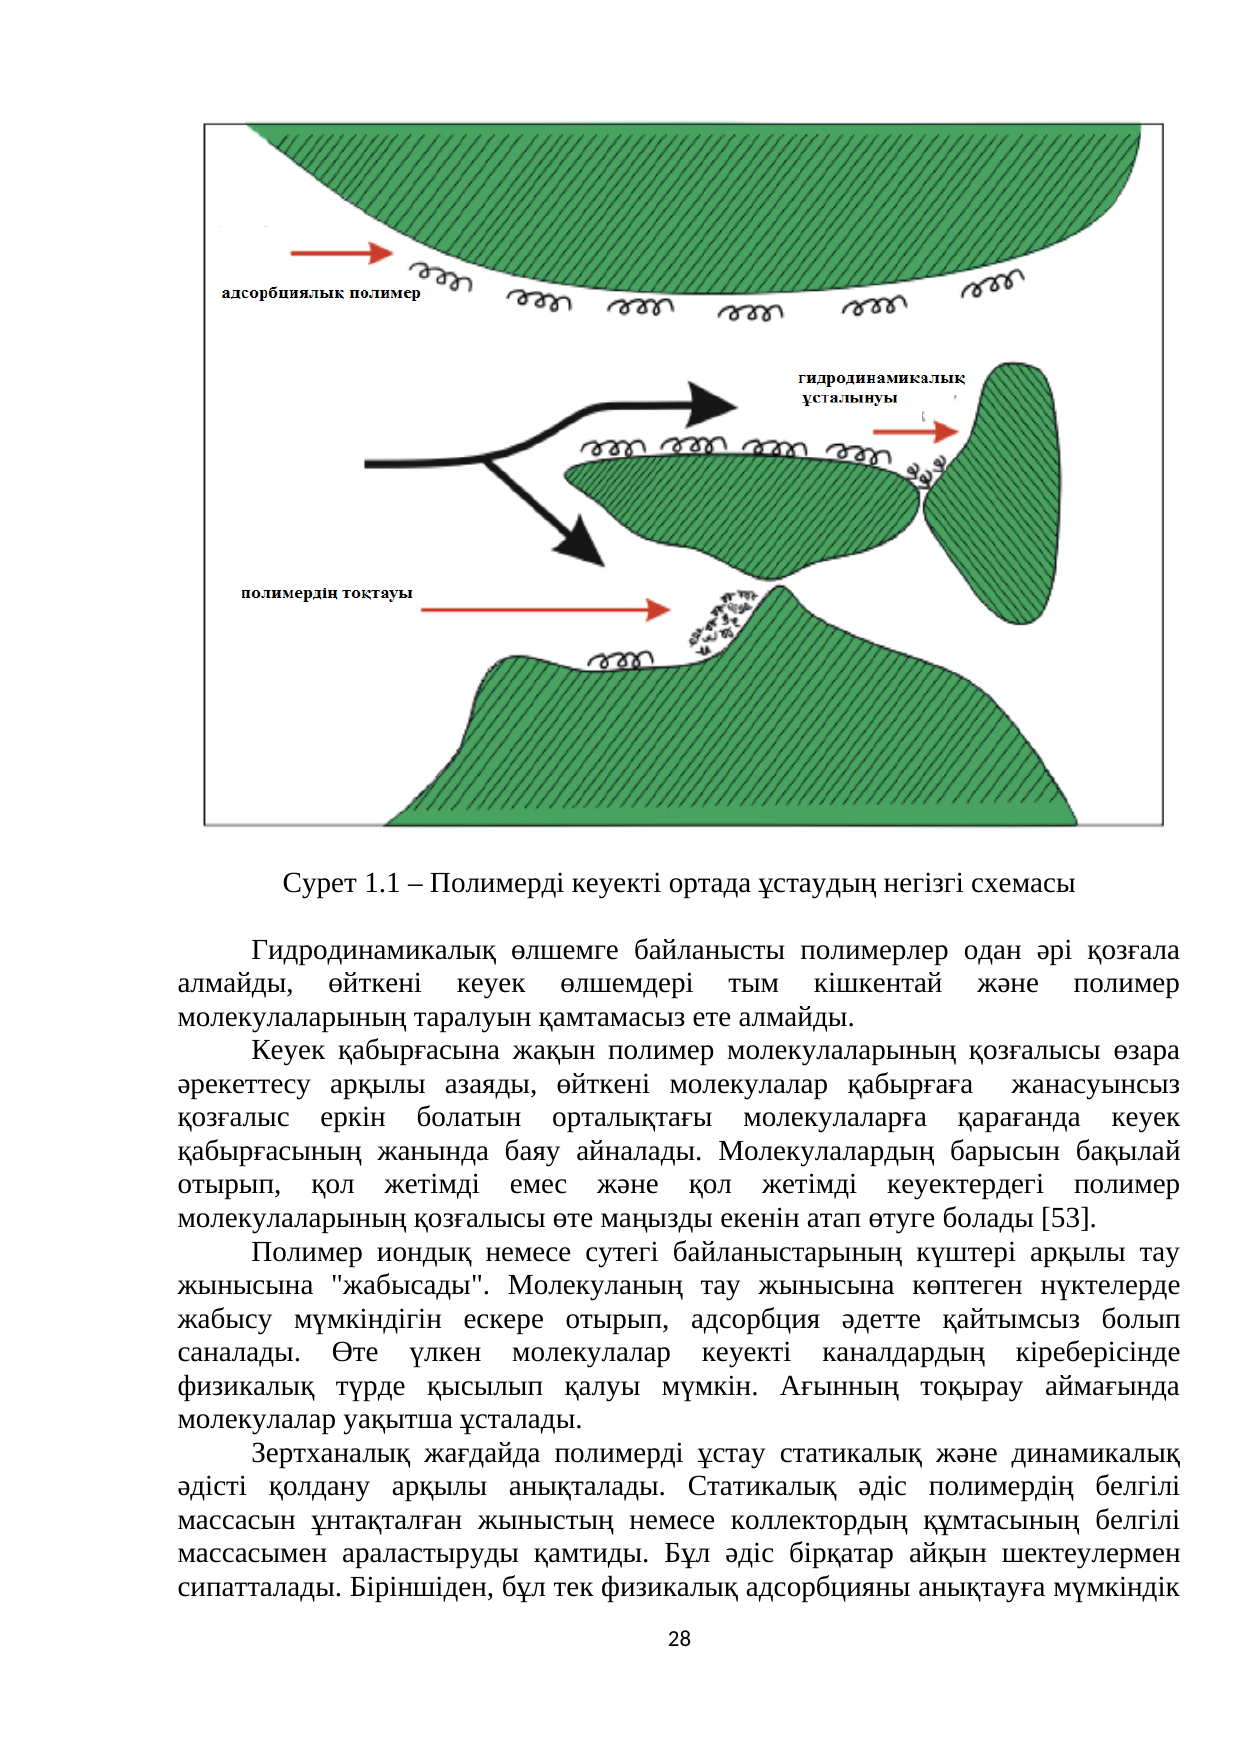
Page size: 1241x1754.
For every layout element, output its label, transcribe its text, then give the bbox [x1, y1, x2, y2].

text Полимер иондық немесе сутегі байланыстарының күштері арқылы тау жынысына "жабысады". Молекуланың тау жынысына көптеген нүктелерде жабысу мүмкіндігін ескере отырып, адсорбция әдетте қайтымсыз болып саналады. Өте үлкен молекулалар кеуекті каналдардың кіреберісінде физикалық түрде қысылып қалуы мүмкін. Ағынның тоқырау аймағында молекулалар уақытша ұсталады. [177, 1234, 1181, 1435]
text Кеуек қабырғасына жақын полимер молекулаларының қозғалысы өзара әрекеттесу арқылы азаяды, өйткені молекулалар қабырғаға жанасуынсыз қозғалыс еркін болатын орталықтағы молекулаларға қарағанда кеуек қабырғасының жанында баяу айналады. Молекулалардың барысын бақылай отырып, қол жетімді емес және қол жетімді кеуектердегі полимер молекулаларының қозғалысы өте маңызды екенін атап өтуге болады [53]. [177, 1032, 1181, 1234]
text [177, 1435, 1181, 1603]
text Сурет 1.1 – Полимерді кеуекті ортада ұстаудың негізгі схемасы [177, 865, 1181, 898]
text Гидродинамикалық өлшемге байланысты полимерлер одан әрі қозғала алмайды, өйткені кеуек өлшемдері тым кішкентай және полимер молекулаларының таралуын қамтамасыз ете алмайды. [177, 932, 1181, 1032]
picture [194, 118, 1164, 832]
